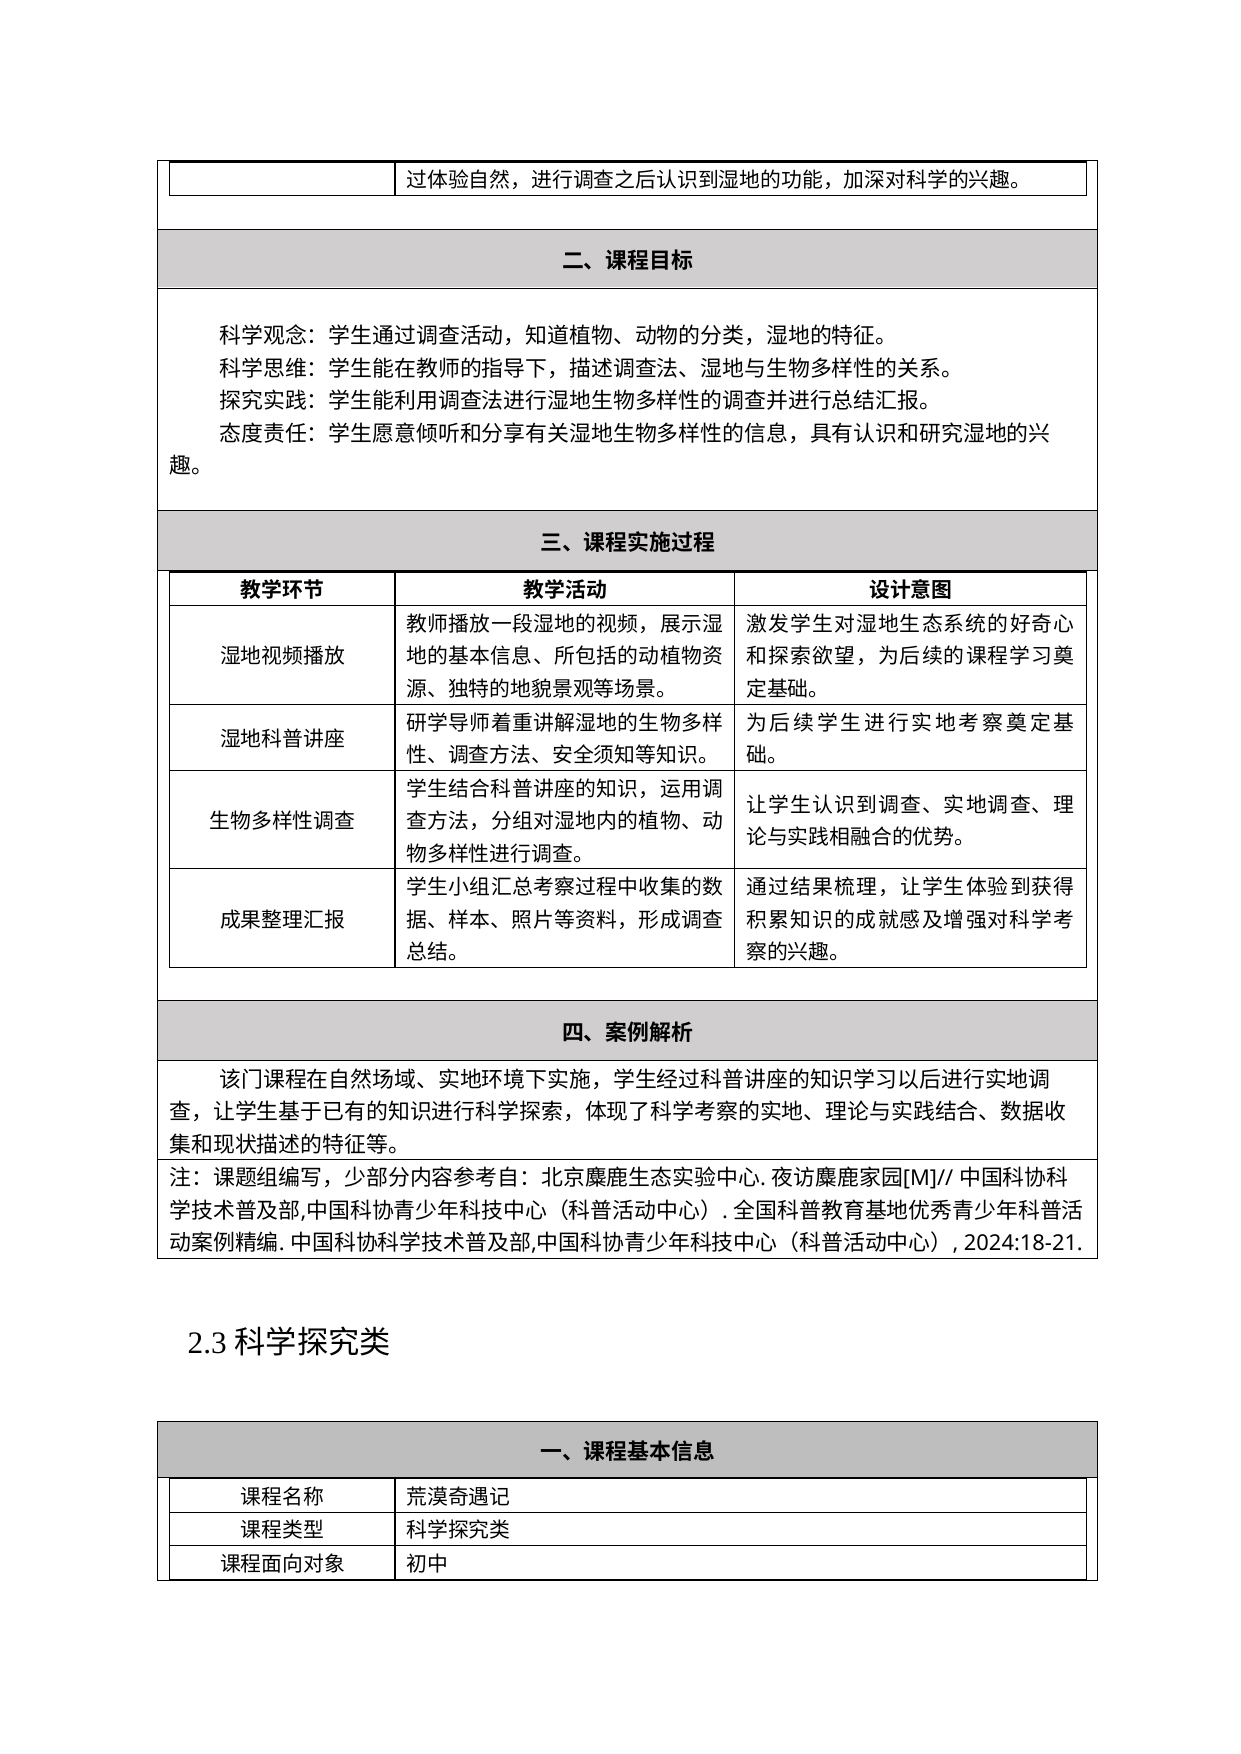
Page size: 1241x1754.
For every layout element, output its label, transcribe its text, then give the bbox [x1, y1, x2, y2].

table_cell 科学观念：学生通过调查活动，知道植物、动物的分类，湿地的特征。 科学思维：学生能在教师的指导下，描述调查法、湿地与生物多样性的关系。 探究实践：学生能利用调查法进行湿地生物多样性的调查并进行总结汇报。 态度责任：学生愿意倾听和分享有关湿地生物多样性的信息，具有认识和研究湿地的兴趣。 [158, 289, 1097, 510]
subtitle 科学探究类 [187, 1307, 1053, 1372]
table_cell [1087, 1478, 1097, 1580]
table_cell 四、案例解析 [158, 1001, 1097, 1060]
table_cell [158, 1478, 169, 1580]
table_cell 注：课题组编写，少部分内容参考自：北京麋鹿生态实验中心. 夜访麋鹿家园[M]// 中国科协科学技术普及部,中国科协青少年科技中心（科普活动中心）. 全国科普教育基地优秀青少年科普活动案例精编. 中国科协科学技术普及部,中国科协青少年科技中心（科普活动中心）, 2024:18-21. [158, 1160, 1097, 1257]
table_header 一、课程基本信息 [158, 1422, 1097, 1477]
table_cell [158, 571, 1097, 1000]
table_cell [170, 1513, 394, 1545]
table_cell [170, 1479, 394, 1512]
table_cell [396, 1546, 1086, 1579]
table_cell [170, 1546, 394, 1579]
table_cell 三、课程实施过程 [158, 511, 1097, 570]
table_cell [396, 1479, 1086, 1512]
table_cell 二、课程目标 [158, 230, 1097, 287]
table_cell [396, 1513, 1086, 1545]
table_cell 该门课程在自然场域、实地环境下实施，学生经过科普讲座的知识学习以后进行实地调查，让学生基于已有的知识进行科学探索，体现了科学考察的实地、理论与实践结合、数据收集和现状描述的特征等。 [158, 1061, 1097, 1159]
table_cell [158, 161, 1097, 228]
